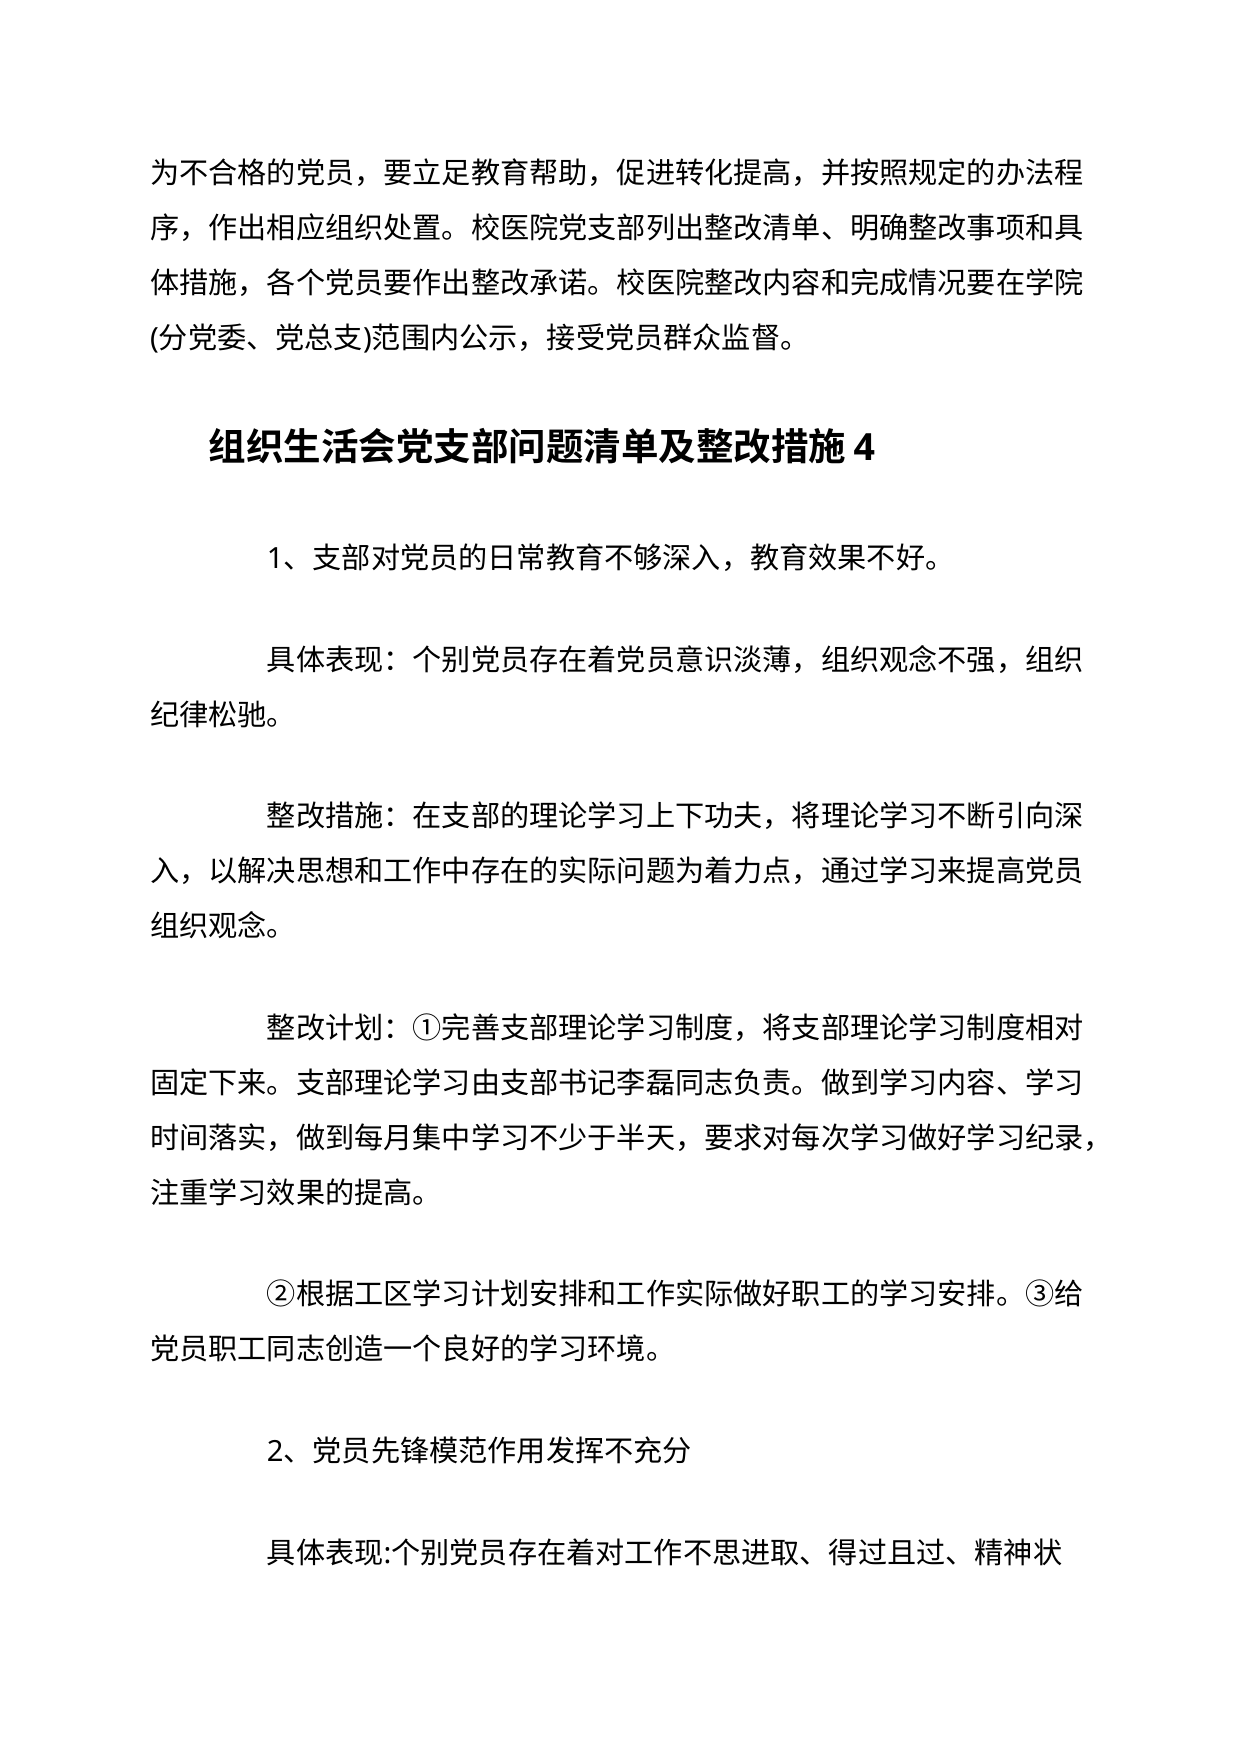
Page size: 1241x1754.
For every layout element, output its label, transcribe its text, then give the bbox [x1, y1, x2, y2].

text 组织生活会党支部问题清单及整改措施4 [150, 417, 1090, 471]
text 整改计划：①完善支部理论学习制度，将支部理论学习制度相对固定下来。支部理论学习由支部书记李磊同志负责。做到学习内容、学习时间落实，做到每月集中学习不少于半天，要求对每次学习做好学习纪录，注重学习效果的提高。 [150, 1004, 1090, 1211]
text ②根据工区学习计划安排和工作实际做好职工的学习安排。③给党员职工同志创造一个良好的学习环境。 [150, 1271, 1090, 1368]
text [150, 1529, 1090, 1572]
text 1、支部对党员的日常教育不够深入，教育效果不好。 [150, 534, 1090, 577]
text 2、党员先锋模范作用发挥不充分 [150, 1428, 1090, 1470]
text 具体表现：个别党员存在着党员意识淡薄，组织观念不强，组织纪律松驰。 [150, 636, 1090, 733]
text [150, 150, 1090, 357]
text 整改措施：在支部的理论学习上下功夫，将理论学习不断引向深入，以解决思想和工作中存在的实际问题为着力点，通过学习来提高党员组织观念。 [150, 793, 1090, 945]
